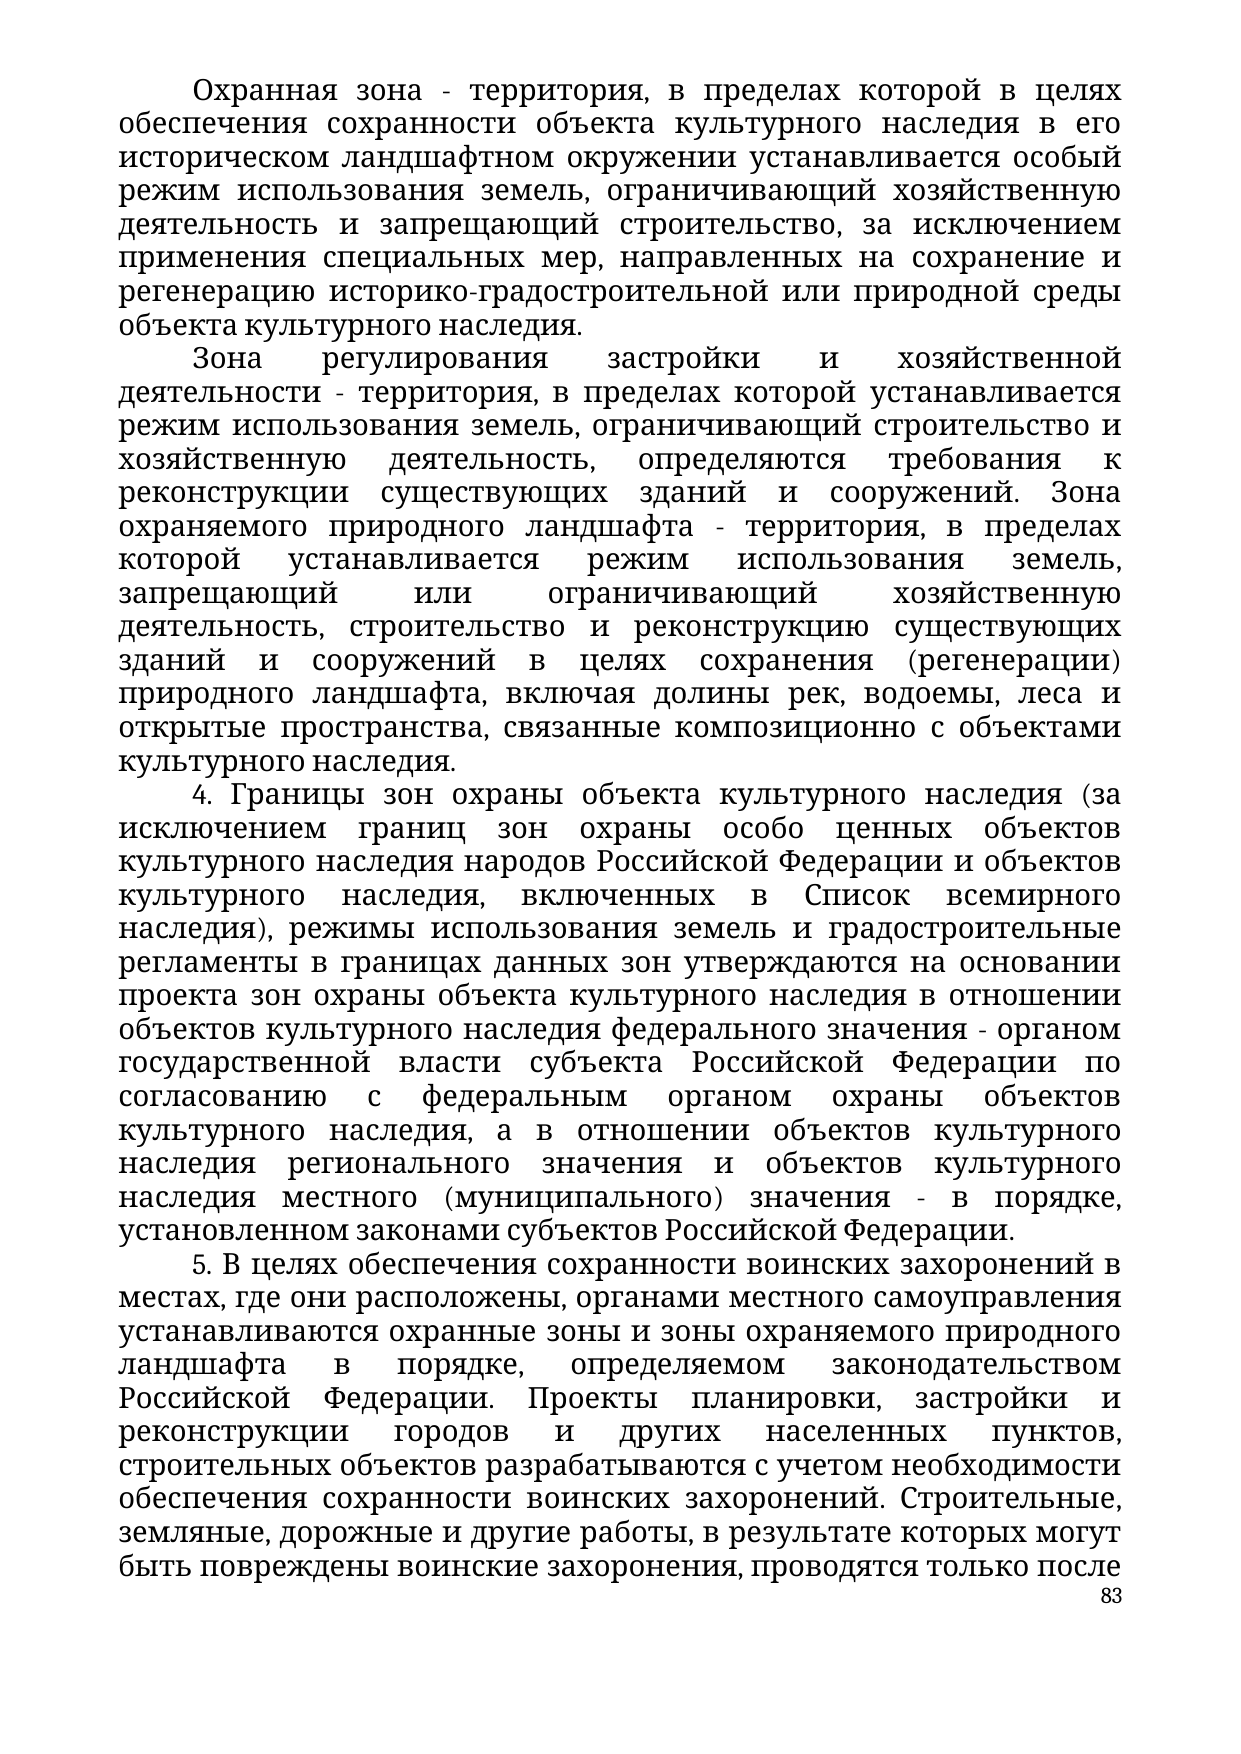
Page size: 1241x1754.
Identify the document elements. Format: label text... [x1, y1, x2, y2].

text Охранная зона - территория, в пределах которой в целях обеспечения сохранности объекта культурного наследия в его историческом ландшафтном окружении устанавливается особый режим использования земель, ограничивающий хозяйственную деятельность и запрещающий строительство, за исключением применения специальных мер, направленных на сохранение и регенерацию историко-градостроительной или природной среды объекта культурного наследия. [118, 74, 1122, 342]
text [118, 1248, 1122, 1583]
text Зона регулирования застройки и хозяйственной деятельности - территория, в пределах которой устанавливается режим использования земель, ограничивающий строительство и хозяйственную деятельность, определяются требования к реконструкции существующих зданий и сооружений. Зона охраняемого природного ландшафта - территория, в пределах которой устанавливается режим использования земель, запрещающий или ограничивающий хозяйственную деятельность, строительство и реконструкцию существующих зданий и сооружений в целях сохранения (регенерации) природного ландшафта, включая долины рек, водоемы, леса и открытые пространства, связанные композиционно с объектами культурного наследия. [118, 342, 1122, 778]
text 4. Границы зон охраны объекта культурного наследия (за исключением границ зон охраны особо ценных объектов культурного наследия народов Российской Федерации и объектов культурного наследия, включенных в Список всемирного наследия), режимы использования земель и градостроительные регламенты в границах данных зон утверждаются на основании проекта зон охраны объекта культурного наследия в отношении объектов культурного наследия федерального значения - органом государственной власти субъекта Российской Федерации по согласованию с федеральным органом охраны объектов культурного наследия, а в отношении объектов культурного наследия регионального значения и объектов культурного наследия местного (муниципального) значения - в порядке, установленном законами субъектов Российской Федерации. [118, 778, 1122, 1248]
